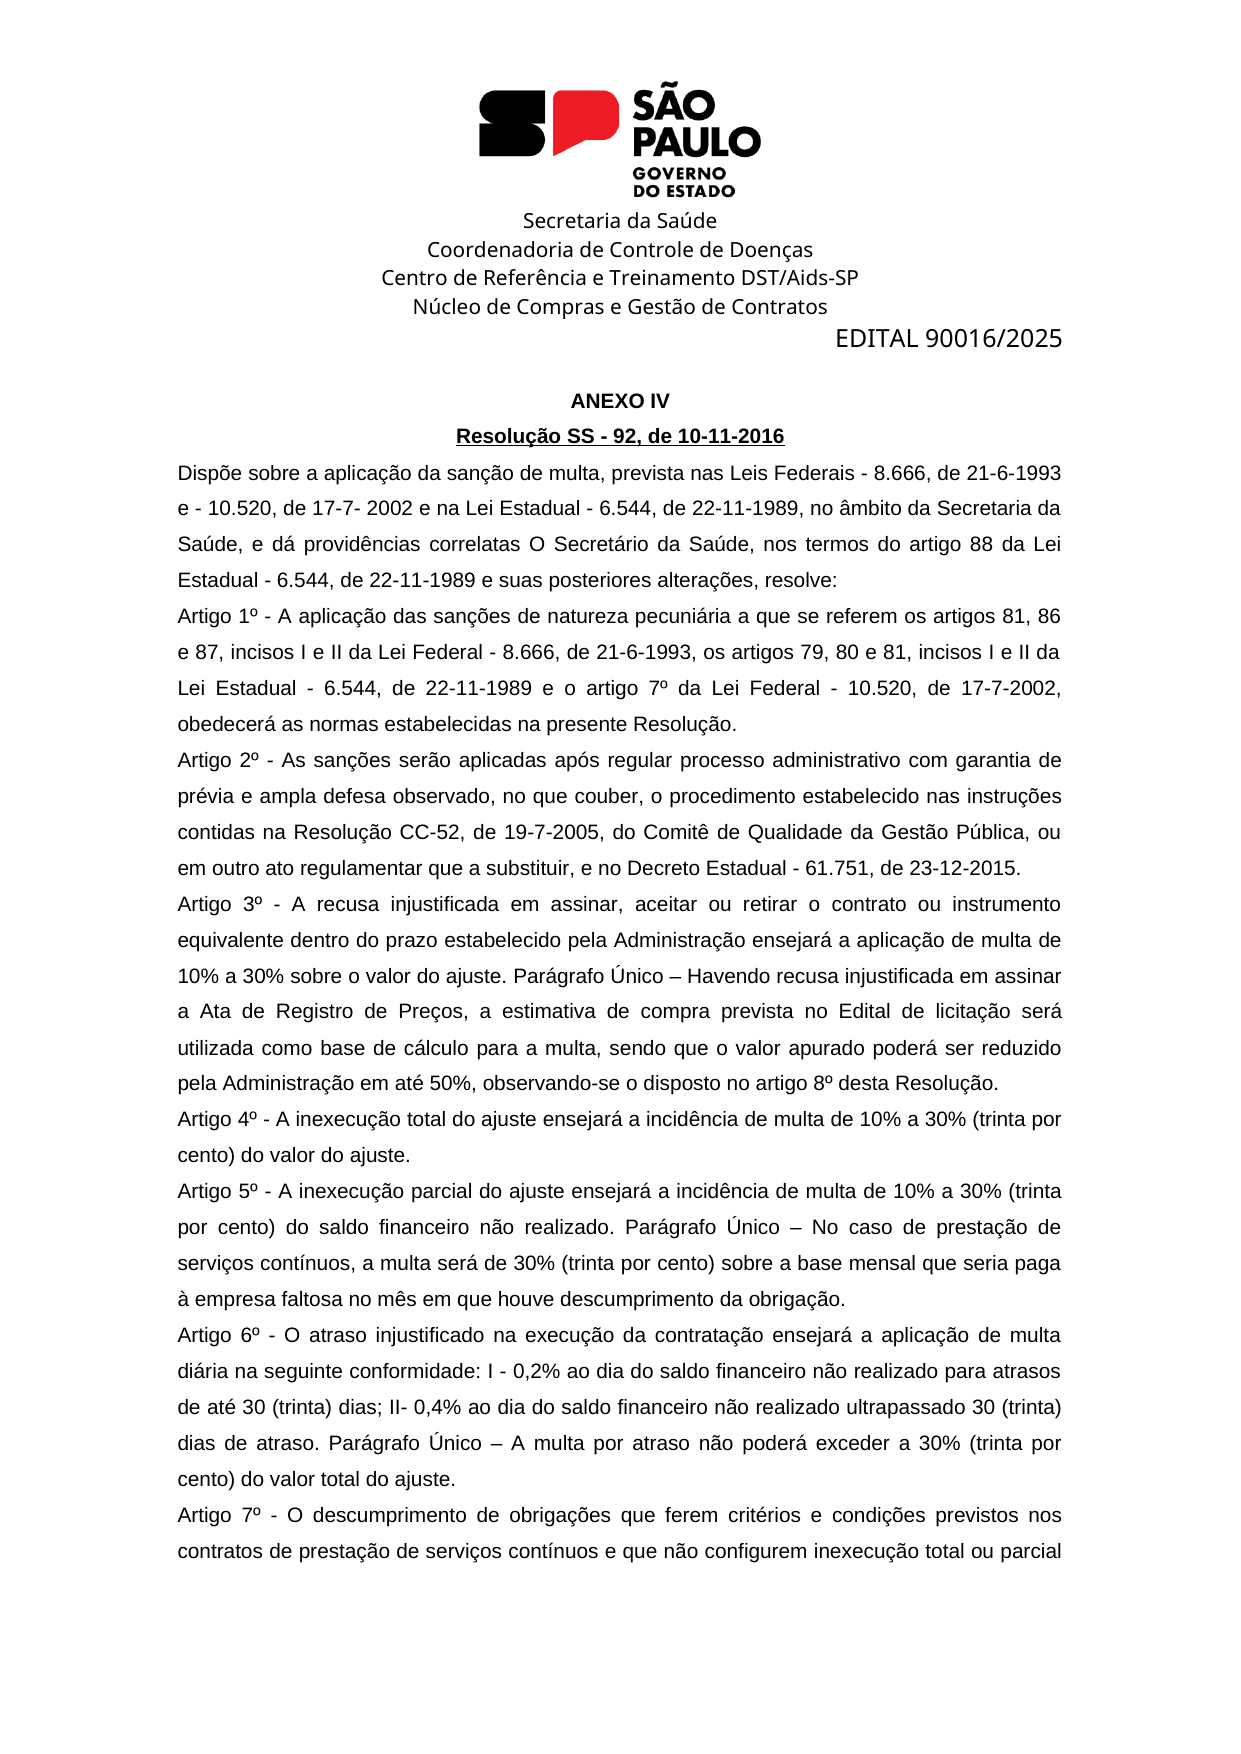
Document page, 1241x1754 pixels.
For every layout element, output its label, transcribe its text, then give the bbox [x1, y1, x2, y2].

text Artigo 5º - A inexecução parcial do ajuste ensejará a incidência de multa de 10% a 30% (trinta por cento) do saldo financeiro não realizado. Parágrafo Único – No caso de prestação de serviços contínuos, a multa será de 30% (trinta por cento) sobre a base mensal que seria paga à empresa faltosa no mês em que houve descumprimento da obrigação. [177, 1179, 1063, 1311]
text Artigo 6º - O atraso injustificado na execução da contratação ensejará a aplicação de multa diária na seguinte conformidade: I - 0,2% ao dia do saldo financeiro não realizado para atrasos de até 30 (trinta) dias; II- 0,4% ao dia do saldo financeiro não realizado ultrapassado 30 (trinta) dias de atraso. Parágrafo Único – A multa por atraso não poderá exceder a 30% (trinta por cento) do valor total do ajuste. [177, 1323, 1063, 1491]
text ANEXO IV [177, 388, 1063, 412]
text Artigo 3º - A recusa injustificada em assinar, aceitar ou retirar o contrato ou instrumento equivalente dentro do prazo estabelecido pela Administração ensejará a aplicação de multa de 10% a 30% sobre o valor do ajuste. Parágrafo Único – Havendo recusa injustificada em assinar a Ata de Registro de Preços, a estimativa de compra prevista no Edital de licitação será utilizada como base de cálculo para a multa, sendo que o valor apurado poderá ser reduzido pela Administração em até 50%, observando-se o disposto no artigo 8º desta Resolução. [177, 892, 1063, 1095]
text Artigo 4º - A inexecução total do ajuste ensejará a incidência de multa de 10% a 30% (trinta por cento) do valor do ajuste. [177, 1107, 1063, 1167]
text Artigo 2º - As sanções serão aplicadas após regular processo administrativo com garantia de prévia e ampla defesa observado, no que couber, o procedimento estabelecido nas instruções contidas na Resolução CC-52, de 19-7-2005, do Comitê de Qualidade da Gestão Pública, ou em outro ato regulamentar que a substituir, e no Decreto Estadual - 61.751, de 23-12-2015. [177, 748, 1063, 879]
text Dispõe sobre a aplicação da sanção de multa, prevista nas Leis Federais - 8.666, de 21-6-1993 e - 10.520, de 17-7- 2002 e na Lei Estadual - 6.544, de 22-11-1989, no âmbito da Secretaria da Saúde, e dá providências correlatas O Secretário da Saúde, nos termos do artigo 88 da Lei Estadual - 6.544, de 22-11-1989 e suas posteriores alterações, resolve: [177, 460, 1063, 592]
text Resolução SS - 92, de 10-11-2016 [177, 424, 1063, 448]
picture [474, 73, 767, 207]
text Artigo 1º - A aplicação das sanções de natureza pecuniária a que se referem os artigos 81, 86 e 87, incisos I e II da Lei Federal - 8.666, de 21-6-1993, os artigos 79, 80 e 81, incisos I e II da Lei Estadual - 6.544, de 22-11-1989 e o artigo 7º da Lei Federal - 10.520, de 17-7-2002, obedecerá as normas estabelecidas na presente Resolução. [177, 604, 1063, 736]
